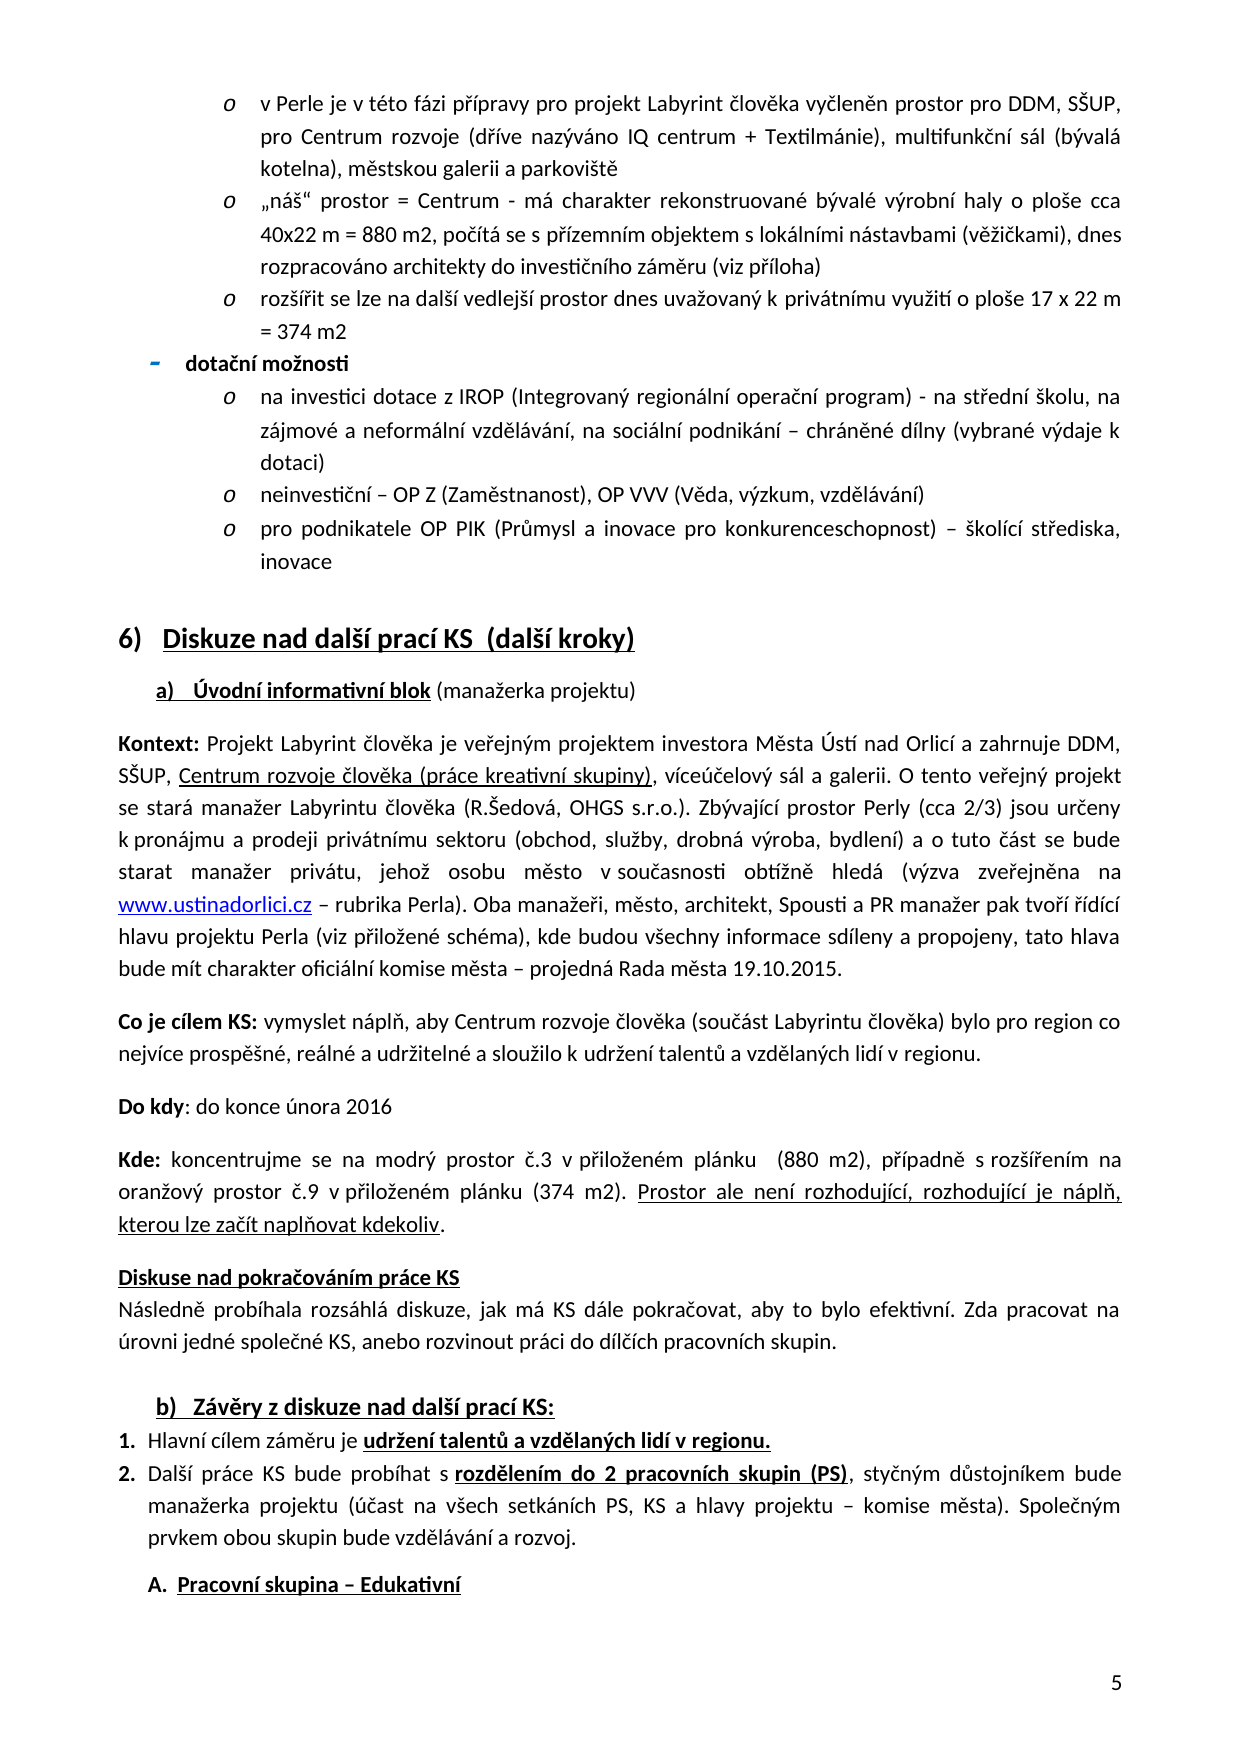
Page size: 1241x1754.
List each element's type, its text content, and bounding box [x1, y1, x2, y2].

list na investici dotace z IROP (Integrovaný regionální operační program) - na střední školu, na zájmové a neformální vzdělávání, na sociální podnikání – chráněné dílny (vybrané výdaje k dotaci) [223, 382, 1122, 476]
list Další práce KS bude probíhat s rozdělením do 2 pracovních skupin (PS), styčným důstojníkem bude manažerka projektu (účast na všech setkáních PS, KS a hlavy projektu – komise města). Společným prvkem obou skupin bude vzdělávání a rozvoj. [118, 1459, 1122, 1551]
list pro podnikatele OP PIK (Průmysl a inovace pro konkurenceschopnost) – školící střediska, inovace [223, 514, 1122, 575]
list Závěry z diskuze nad další prací KS: [156, 1391, 1122, 1422]
text Následně probíhala rozsáhlá diskuze, jak má KS dále pokračovat, aby to bylo efektivní. Zda pracovat na úrovni jedné společné KS, anebo rozvinout práci do dílčích pracovních skupin. [118, 1295, 1122, 1355]
list „náš“ prostor = Centrum - má charakter rekonstruované bývalé výrobní haly o ploše cca 40x22 m = 880 m2, počítá se s přízemním objektem s lokálními nástavbami (věžičkami), dnes rozpracováno architekty do investičního záměru (viz příloha) [223, 186, 1122, 280]
text Kontext: Projekt Labyrint člověka je veřejným projektem investora Města Ústí nad Orlicí a zahrnuje DDM, SŠUP, Centrum rozvoje člověka (práce kreativní skupiny), víceúčelový sál a galerii. O tento veřejný projekt se stará manažer Labyrintu člověka (R.Šedová, OHGS s.r.o.). Zbývající prostor Perly (cca 2/3) jsou určeny k pronájmu a prodeji privátnímu sektoru (obchod, služby, drobná výroba, bydlení) a o tuto část se bude starat manažer privátu, jehož osobu město v současnosti obtížně hledá (výzva zveřejněna na www.ustinadorlici.cz – rubrika Perla). Oba manažeři, město, architekt, Spousti a PR manažer pak tvoří řídící hlavu projektu Perla (viz přiložené schéma), kde budou všechny informace sdíleny a propojeny, tato hlava bude mít charakter oficiální komise města – projedná Rada města 19.10.2015. [118, 729, 1122, 982]
list Diskuze nad další prací KS (další kroky) [118, 620, 1122, 656]
list Úvodní informativní blok (manažerka projektu) [156, 676, 1122, 704]
list dotační možnosti [148, 349, 1122, 378]
list v Perle je v této fázi přípravy pro projekt Labyrint člověka vyčleněn prostor pro DDM, SŠUP, pro Centrum rozvoje (dříve nazýváno IQ centrum + Textilmánie), multifunkční sál (bývalá kotelna), městskou galerii a parkoviště [223, 89, 1122, 182]
list Hlavní cílem záměru je udržení talentů a vzdělaných lidí v regionu. [118, 1426, 1122, 1454]
text Diskuse nad pokračováním práce KS [118, 1263, 1122, 1291]
text Do kdy: do konce února 2016 [118, 1092, 1122, 1120]
list rozšířit se lze na další vedlejší prostor dnes uvažovaný k privátnímu využití o ploše 17 x 22 m = 374 m2 [223, 284, 1122, 345]
text Kde: koncentrujme se na modrý prostor č.3 v přiloženém plánku (880 m2), případně s rozšířením na oranžový prostor č.9 v přiloženém plánku (374 m2). Prostor ale není rozhodující, rozhodující je náplň, kterou lze začít naplňovat kdekoliv. [118, 1145, 1122, 1238]
list Pracovní skupina – Edukativní [148, 1570, 1122, 1598]
text Co je cílem KS: vymyslet náplň, aby Centrum rozvoje člověka (součást Labyrintu člověka) bylo pro region co nejvíce prospěšné, reálné a udržitelné a sloužilo k udržení talentů a vzdělaných lidí v regionu. [118, 1007, 1122, 1067]
list neinvestiční – OP Z (Zaměstnanost), OP VVV (Věda, výzkum, vzdělávání) [223, 480, 1122, 509]
